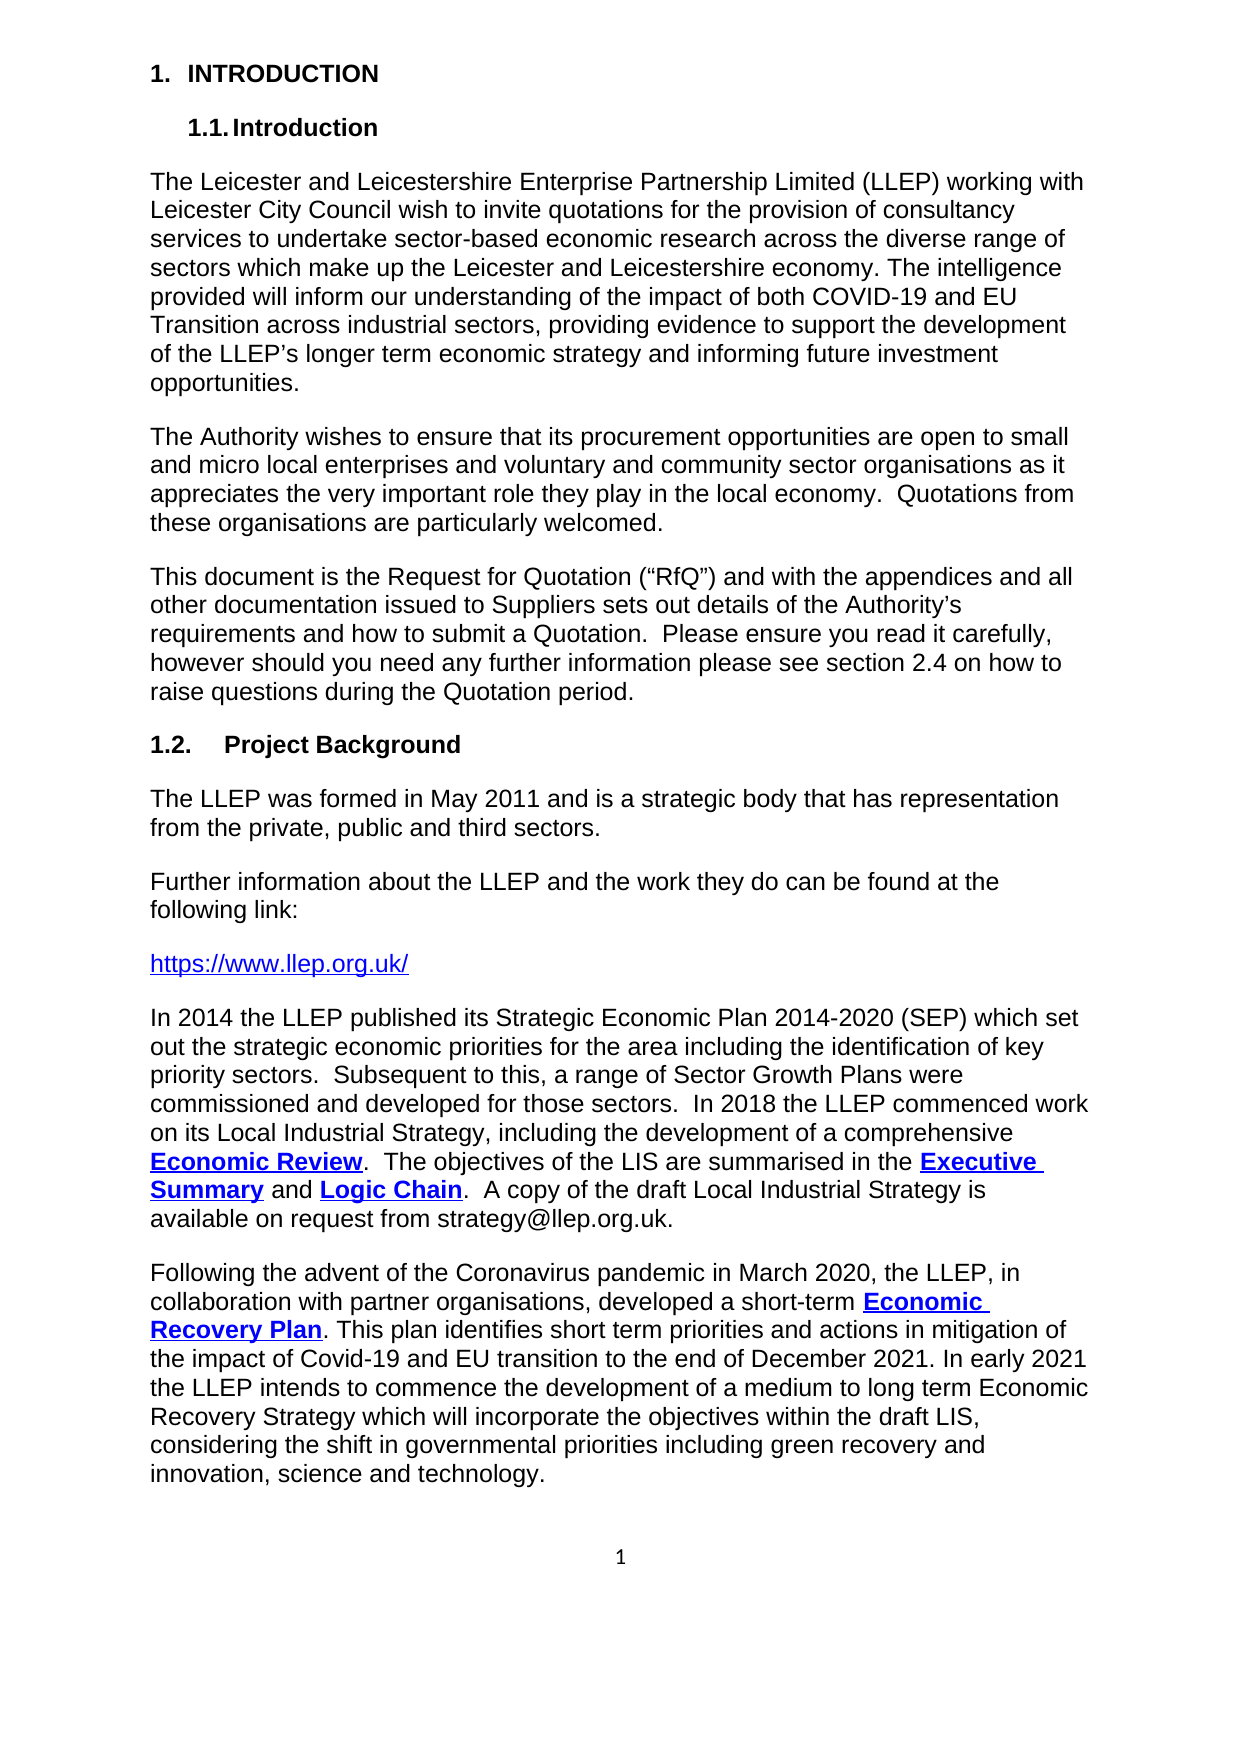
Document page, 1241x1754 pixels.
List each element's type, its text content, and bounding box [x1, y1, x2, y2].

text The Authority wishes to ensure that its procurement opportunities are open to small and micro local enterprises and voluntary and community sector organisations as it appreciates the very important role they play in the local economy. Quotations from these organisations are particularly welcomed. [150, 422, 1090, 537]
text This document is the Request for Quotation (“RfQ”) and with the appendices and all other documentation issued to Suppliers sets out details of the Authority’s requirements and how to submit a Quotation. Please ensure you read it carefully, however should you need any further information please see section 2.4 on how to raise questions during the Quotation period. [150, 562, 1090, 705]
subtitle Introduction [187, 113, 1090, 142]
text In 2014 the LLEP published its Strategic Economic Plan 2014-2020 (SEP) which set out the strategic economic priorities for the area including the identification of key priority sectors. Subsequent to this, a range of Sector Growth Plans were commissioned and developed for those sectors. In 2018 the LLEP commenced work on its Local Industrial Strategy, including the development of a comprehensive Economic Review. The objectives of the LIS are summarised in the Executive Summary and Logic Chain. A copy of the draft Local Industrial Strategy is available on request from strategy@llep.org.uk. [150, 1003, 1090, 1233]
text The Leicester and Leicestershire Enterprise Partnership Limited (LLEP) working with Leicester City Council wish to invite quotations for the provision of consultancy services to undertake sector-based economic research across the diverse range of sectors which make up the Leicester and Leicestershire economy. The intelligence provided will inform our understanding of the impact of both COVID-19 and EU Transition across industrial sectors, providing evidence to support the development of the LLEP’s longer term economic strategy and informing future investment opportunities. [150, 167, 1090, 397]
subtitle Project Background [150, 730, 1090, 759]
text The LLEP was formed in May 2011 and is a strategic body that has representation from the private, public and third sectors. [150, 784, 1090, 842]
text https://www.llep.org.uk/ [150, 949, 1090, 978]
text Further information about the LLEP and the work they do can be found at the following link: [150, 867, 1090, 924]
subtitle INTRODUCTION [150, 59, 1090, 88]
text Following the advent of the Coronavirus pandemic in March 2020, the LLEP, in collaboration with partner organisations, developed a short-term Economic Recovery Plan. This plan identifies short term priorities and actions in mitigation of the impact of Covid-19 and EU transition to the end of December 2021. In early 2021 the LLEP intends to commence the development of a medium to long term Economic Recovery Strategy which will incorporate the objectives within the draft LIS, considering the shift in governmental priorities including green recovery and innovation, science and technology. [150, 1258, 1090, 1488]
